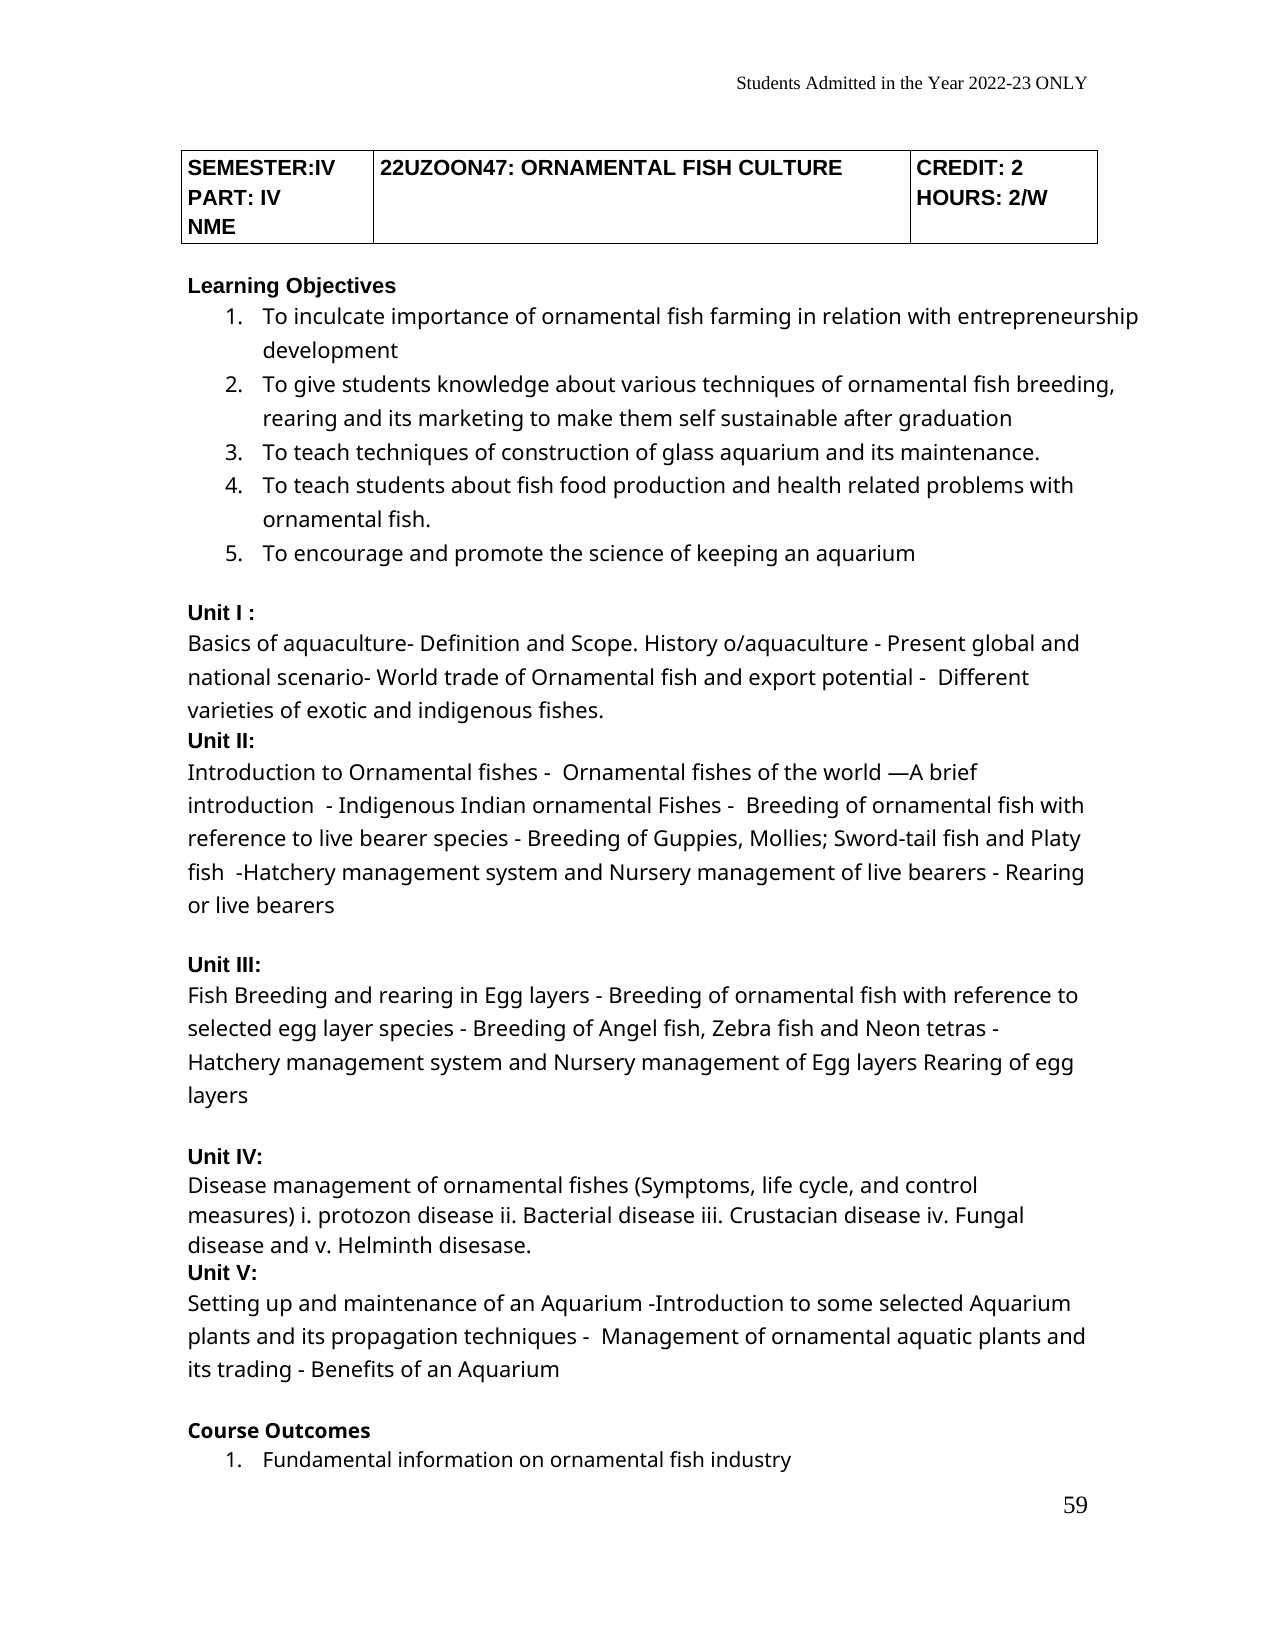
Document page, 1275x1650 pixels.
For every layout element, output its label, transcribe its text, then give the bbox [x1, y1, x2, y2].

text Unit V: [187, 1259, 1088, 1285]
text Setting up and maintenance of an Aquarium -Introduction to some selected Aquarium plants and its propagation techniques - Management of ornamental aquatic plants and its trading - Benefits of an Aquarium [187, 1288, 1088, 1384]
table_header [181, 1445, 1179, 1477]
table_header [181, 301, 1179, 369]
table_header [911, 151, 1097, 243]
text Unit II: [187, 728, 1088, 754]
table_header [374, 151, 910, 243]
text Disease management of ornamental fishes (Symptoms, life cycle, and control measures) i. protozon disease ii. Bacterial disease iii. Crustacian disease iv. Fungal disease and v. Helminth disesase. [187, 1170, 1088, 1259]
text Fish Breeding and rearing in Egg layers - Breeding of ornamental fish with reference to selected egg layer species - Breeding of Angel fish, Zebra fish and Neon tetras - Hatchery management system and Nursery management of Egg layers Rearing of egg layers [187, 980, 1088, 1110]
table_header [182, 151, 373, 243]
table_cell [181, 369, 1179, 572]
text Learning Objectives [187, 273, 1088, 298]
text Basics of aquaculture- Definition and Scope. History o/aquaculture - Present global and national scenario- World trade of Ornamental fish and export potential - Different varieties of exotic and indigenous fishes. [187, 628, 1088, 725]
text Introduction to Ornamental fishes - Ornamental fishes of the world —A brief introduction - Indigenous Indian ornamental Fishes - Breeding of ornamental fish with reference to live bearer species - Breeding of Guppies, Mollies; Sword-tail fish and Platy fish -Hatchery management system and Nursery management of live bearers - Rearing or live bearers [187, 757, 1088, 920]
text Unit I : [187, 600, 1088, 625]
text Course Outcomes [187, 1416, 1088, 1445]
text Unit IV: [187, 1142, 1088, 1170]
text Unit III: [187, 952, 1088, 977]
